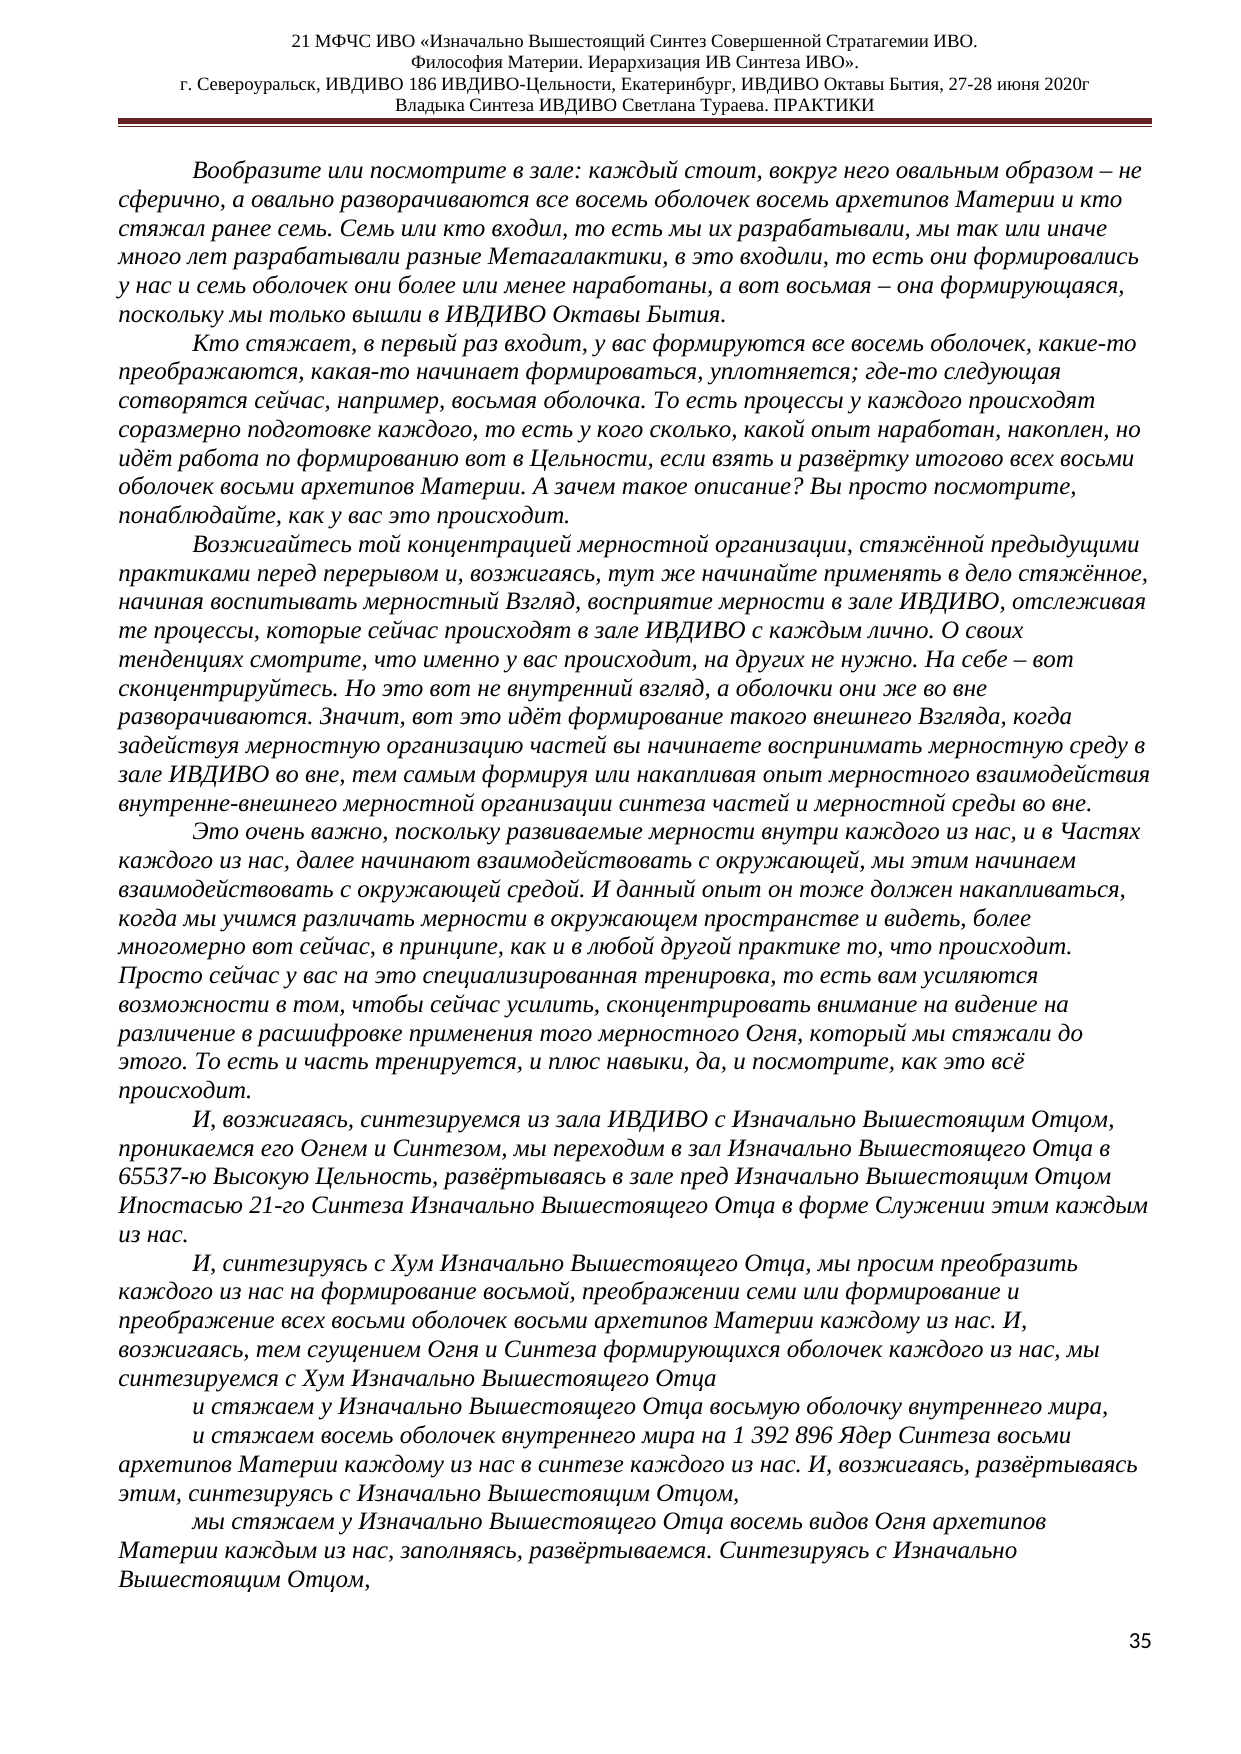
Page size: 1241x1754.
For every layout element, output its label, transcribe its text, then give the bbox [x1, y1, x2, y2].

text Возжигайтесь той концентрацией мерностной организации, стяжённой предыдущими практиками перед перерывом и, возжигаясь, тут же начинайте применять в дело стяжённое, начиная воспитывать мерностный Взгляд, восприятие мерности в зале ИВДИВО, отслеживая те процессы, которые сейчас происходят в зале ИВДИВО с каждым лично. О своих тенденциях смотрите, что именно у вас происходит, на других не нужно. На себе – вот сконцентрируйтесь. Но это вот не внутренний взгляд, а оболочки они же во вне разворачиваются. Значит, вот это идёт формирование такого внешнего Взгляда, когда задействуя мерностную организацию частей вы начинаете воспринимать мерностную среду в зале ИВДИВО во вне, тем самым формируя или накапливая опыт мерностного взаимодействия внутренне-внешнего мерностной организации синтеза частей и мерностной среды во вне. [118, 529, 1152, 816]
text мы стяжаем у Изначально Вышестоящего Отца восемь видов Огня архетипов Материи каждым из нас, заполняясь, развёртываемся. Синтезируясь с Изначально Вышестоящим Отцом, [118, 1506, 1152, 1593]
text И, синтезируясь с Хум Изначально Вышестоящего Отца, мы просим преобразить каждого из нас на формирование восьмой, преображении семи или формирование и преображение всех восьми оболочек восьми архетипов Материи каждому из нас. И, возжигаясь, тем сгущением Огня и Синтеза формирующихся оболочек каждого из нас, мы синтезируемся с Хум Изначально Вышестоящего Отца [118, 1248, 1152, 1391]
text И, возжигаясь, синтезируемся из зала ИВДИВО с Изначально Вышестоящим Отцом, проникаемся его Огнем и Синтезом, мы переходим в зал Изначально Вышестоящего Отца в 65537-ю Высокую Цельность, развёртываясь в зале пред Изначально Вышестоящим Отцом Ипостасью 21-го Синтеза Изначально Вышестоящего Отца в форме Служении этим каждым из нас. [118, 1104, 1152, 1248]
text Это очень важно, поскольку развиваемые мерности внутри каждого из нас, и в Частях каждого из нас, далее начинают взаимодействовать с окружающей, мы этим начинаем взаимодействовать с окружающей средой. И данный опыт он тоже должен накапливаться, когда мы учимся различать мерности в окружающем пространстве и видеть, более многомерно вот сейчас, в принципе, как и в любой другой практике то, что происходит. Просто сейчас у вас на это специализированная тренировка, то есть вам усиляются возможности в том, чтобы сейчас усилить, сконцентрировать внимание на видение на различение в расшифровке применения того мерностного Огня, который мы стяжали до этого. То есть и часть тренируется, и плюс навыки, да, и посмотрите, как это всё происходит. [118, 816, 1152, 1104]
text и стяжаем восемь оболочек внутреннего мира на 1 392 896 Ядер Синтеза восьми архетипов Материи каждому из нас в синтезе каждого из нас. И, возжигаясь, развёртываясь этим, синтезируясь с Изначально Вышестоящим Отцом, [118, 1420, 1152, 1506]
text Кто стяжает, в первый раз входит, у вас формируются все восемь оболочек, какие-то преображаются, какая-то начинает формироваться, уплотняется; где-то следующая сотворятся сейчас, например, восьмая оболочка. То есть процессы у каждого происходят соразмерно подготовке каждого, то есть у кого сколько, какой опыт наработан, накоплен, но идёт работа по формированию вот в Цельности, если взять и развёртку итогово всех восьми оболочек восьми архетипов Материи. А зачем такое описание? Вы просто посмотрите, понаблюдайте, как у вас это происходит. [118, 328, 1152, 529]
text и стяжаем у Изначально Вышестоящего Отца восьмую оболочку внутреннего мира, [118, 1391, 1152, 1420]
text Вообразите или посмотрите в зале: каждый стоит, вокруг него овальным образом – не сферично, а овально разворачиваются все восемь оболочек восемь архетипов Материи и кто стяжал ранее семь. Семь или кто входил, то есть мы их разрабатывали, мы так или иначе много лет разрабатывали разные Метагалактики, в это входили, то есть они формировались у нас и семь оболочек они более или менее наработаны, а вот восьмая – она формирующаяся, поскольку мы только вышли в ИВДИВО Октавы Бытия. [118, 155, 1152, 328]
